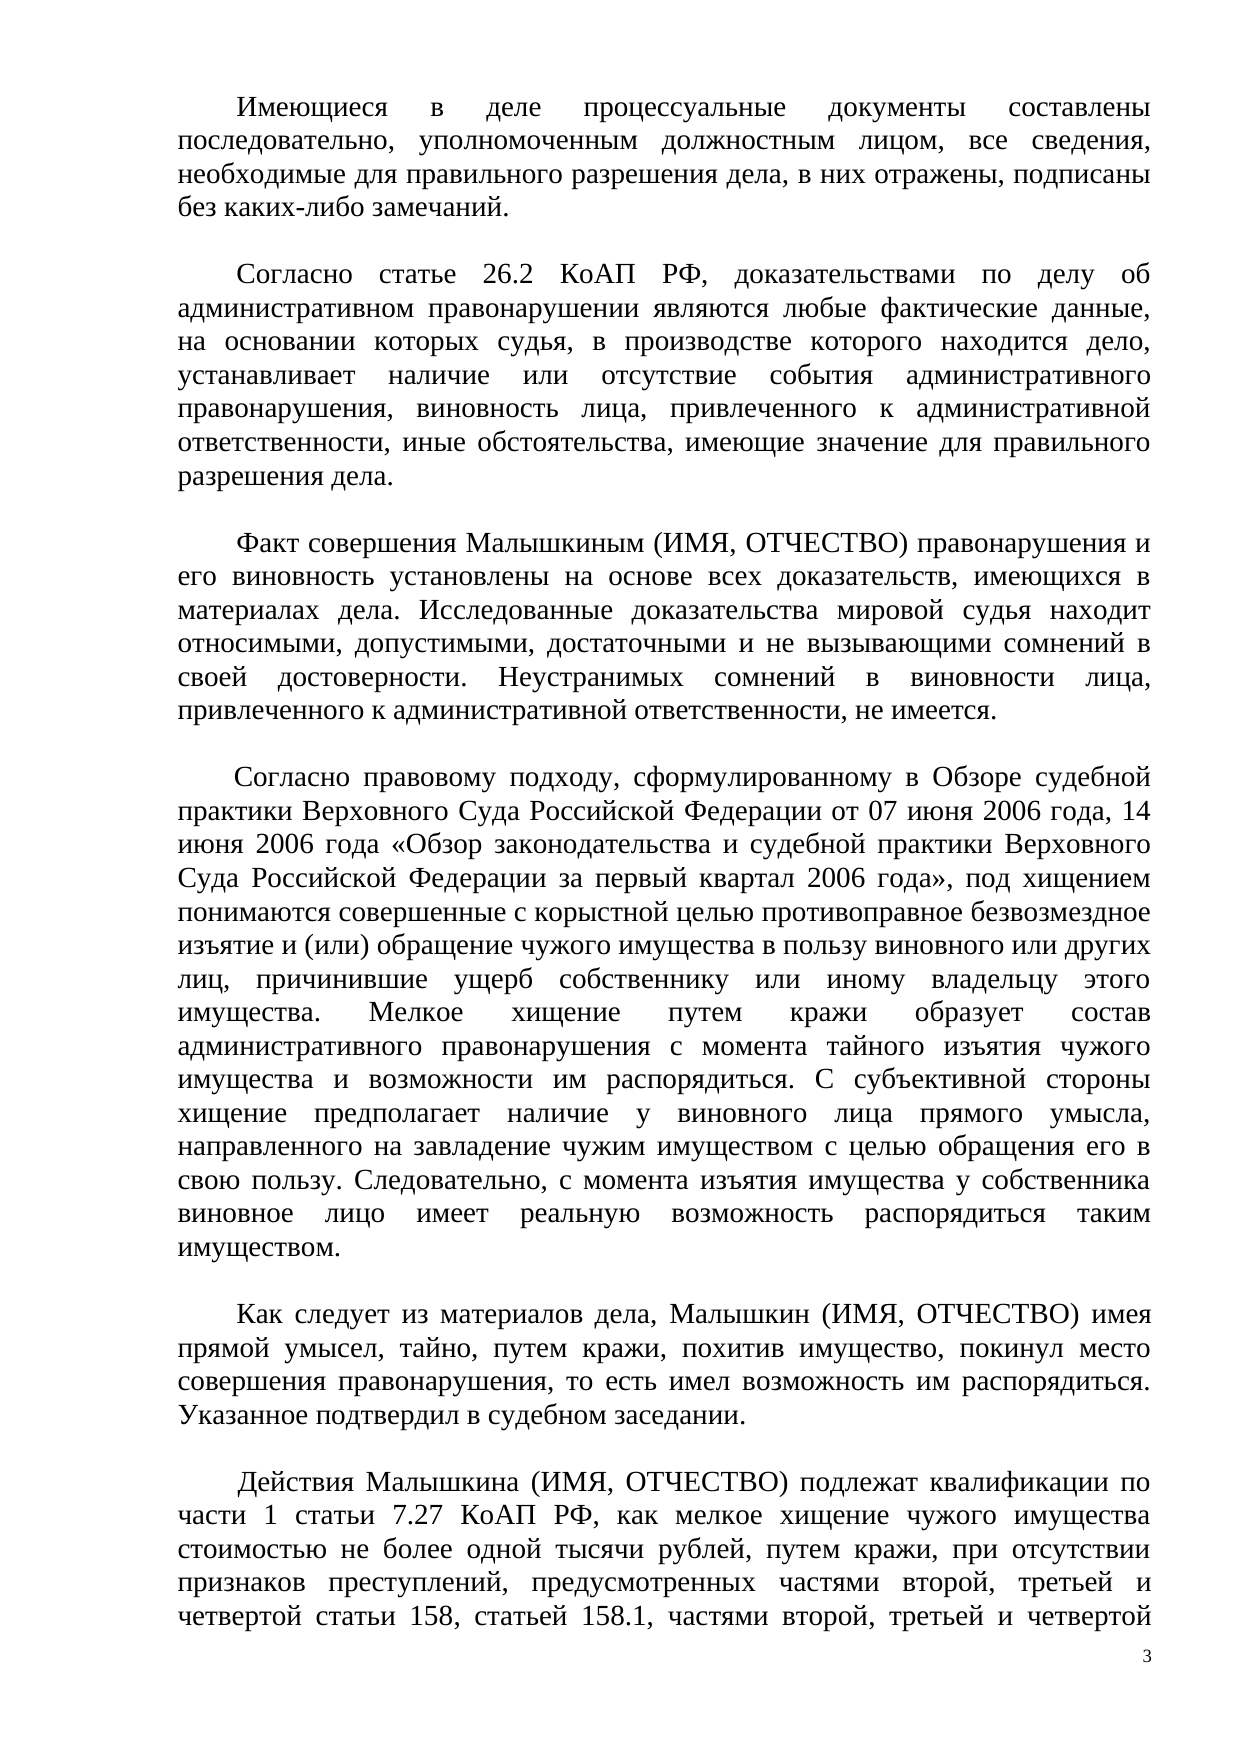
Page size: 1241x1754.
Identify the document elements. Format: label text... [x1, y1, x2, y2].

text Согласно статье 26.2 КоАП РФ, доказательствами по делу об административном правонарушении являются любые фактические данные, на основании которых судья, в производстве которого находится дело, устанавливает наличие или отсутствие события административного правонарушения, виновность лица, привлеченного к административной ответственности, иные обстоятельства, имеющие значение для правильного разрешения дела. [177, 256, 1152, 491]
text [177, 1464, 1152, 1632]
text Согласно правовому подходу, сформулированному в Обзоре судебной практики Верховного Суда Российской Федерации от 07 июня 2006 года, 14 июня 2006 года «Обзор законодательства и судебной практики Верховного Суда Российской Федерации за первый квартал 2006 года», под хищением понимаются совершенные с корыстной целью противоправное безвозмездное изъятие и (или) обращение чужого имущества в пользу виновного или других лиц, причинившие ущерб собственнику или иному владельцу этого имущества. Мелкое хищение путем кражи образует состав административного правонарушения с момента тайного изъятия чужого имущества и возможности им распорядиться. С субъективной стороны хищение предполагает наличие у виновного лица прямого умысла, направленного на завладение чужим имуществом с целью обращения его в свою пользу. Следовательно, с момента изъятия имущества у собственника виновное лицо имеет реальную возможность распорядиться таким имуществом. [177, 759, 1152, 1263]
text Факт совершения Малышкиным (ИМЯ, ОТЧЕСТВО) правонарушения и его виновность установлены на основе всех доказательств, имеющихся в материалах дела. Исследованные доказательства мировой судья находит относимыми, допустимыми, достаточными и не вызывающими сомнений в своей достоверности. Неустранимых сомнений в виновности лица, привлеченного к административной ответственности, не имеется. [177, 525, 1152, 726]
text Имеющиеся в деле процессуальные документы составлены последовательно, уполномоченным должностным лицом, все сведения, необходимые для правильного разрешения дела, в них отражены, подписаны без каких-либо замечаний. [177, 89, 1152, 223]
text Как следует из материалов дела, Малышкин (ИМЯ, ОТЧЕСТВО) имея прямой умысел, тайно, путем кражи, похитив имущество, покинул место совершения правонарушения, то есть имел возможность им распорядиться. Указанное подтвердил в судебном заседании. [177, 1296, 1152, 1430]
